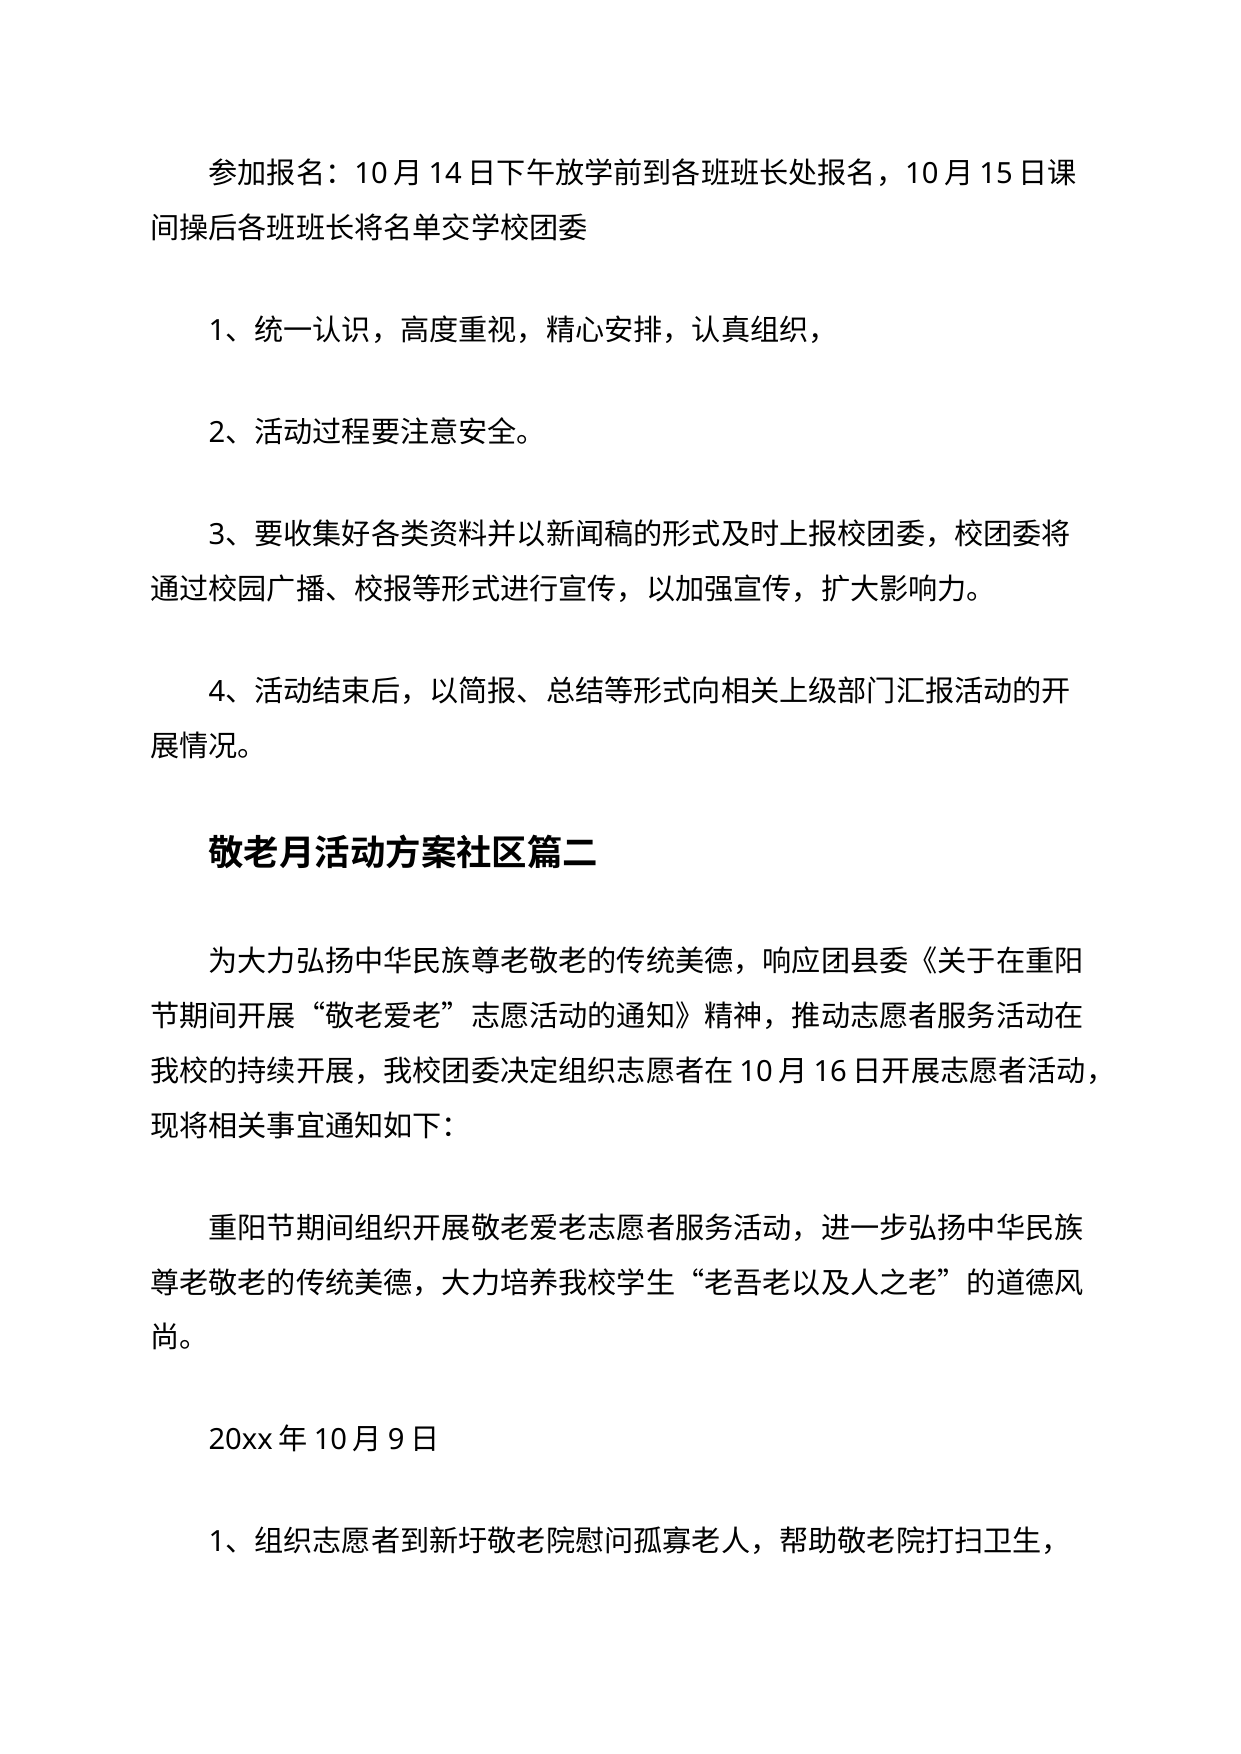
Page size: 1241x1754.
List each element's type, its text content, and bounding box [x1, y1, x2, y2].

text 2、活动过程要注意安全。 [150, 409, 1090, 451]
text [150, 1518, 1090, 1560]
text 4、活动结束后，以简报、总结等形式向相关上级部门汇报活动的开展情况。 [150, 667, 1090, 765]
text 敬老月活动方案社区篇二 [150, 824, 1090, 876]
text 为大力弘扬中华民族尊老敬老的传统美德，响应团县委《关于在重阳节期间开展“敬老爱老”志愿活动的通知》精神，推动志愿者服务活动在我校的持续开展，我校团委决定组织志愿者在10月16日开展志愿者活动，现将相关事宜通知如下： [150, 938, 1090, 1145]
text 重阳节期间组织开展敬老爱老志愿者服务活动，进一步弘扬中华民族尊老敬老的传统美德，大力培养我校学生“老吾老以及人之老”的道德风尚。 [150, 1204, 1090, 1356]
text 20xx年10月9日 [150, 1416, 1090, 1458]
text 3、要收集好各类资料并以新闻稿的形式及时上报校团委，校团委将通过校园广播、校报等形式进行宣传，以加强宣传，扩大影响力。 [150, 511, 1090, 608]
text 参加报名：10月14日下午放学前到各班班长处报名，10月15日课间操后各班班长将名单交学校团委 [150, 150, 1090, 247]
text 1、统一认识，高度重视，精心安排，认真组织， [150, 307, 1090, 349]
